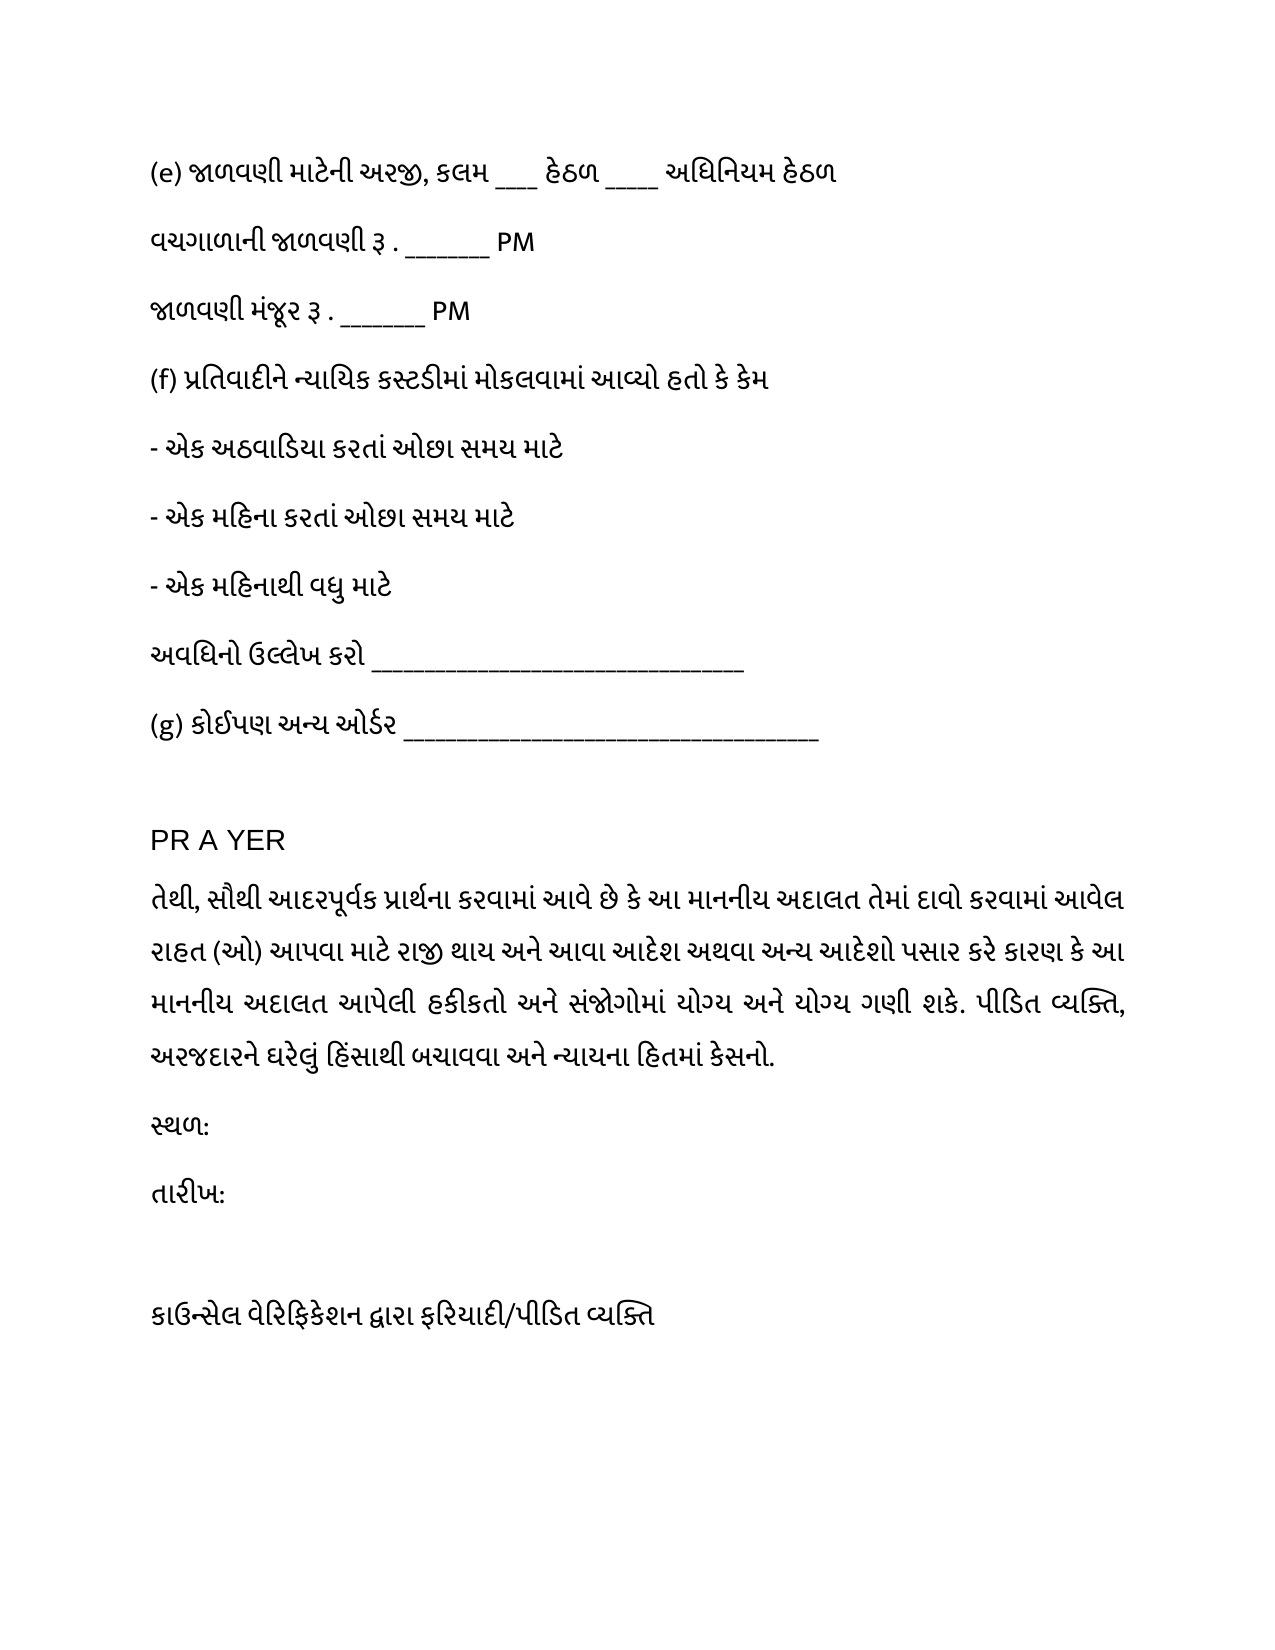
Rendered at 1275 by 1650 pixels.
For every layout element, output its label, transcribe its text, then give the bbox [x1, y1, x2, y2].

text PR A YER [150, 823, 1125, 857]
